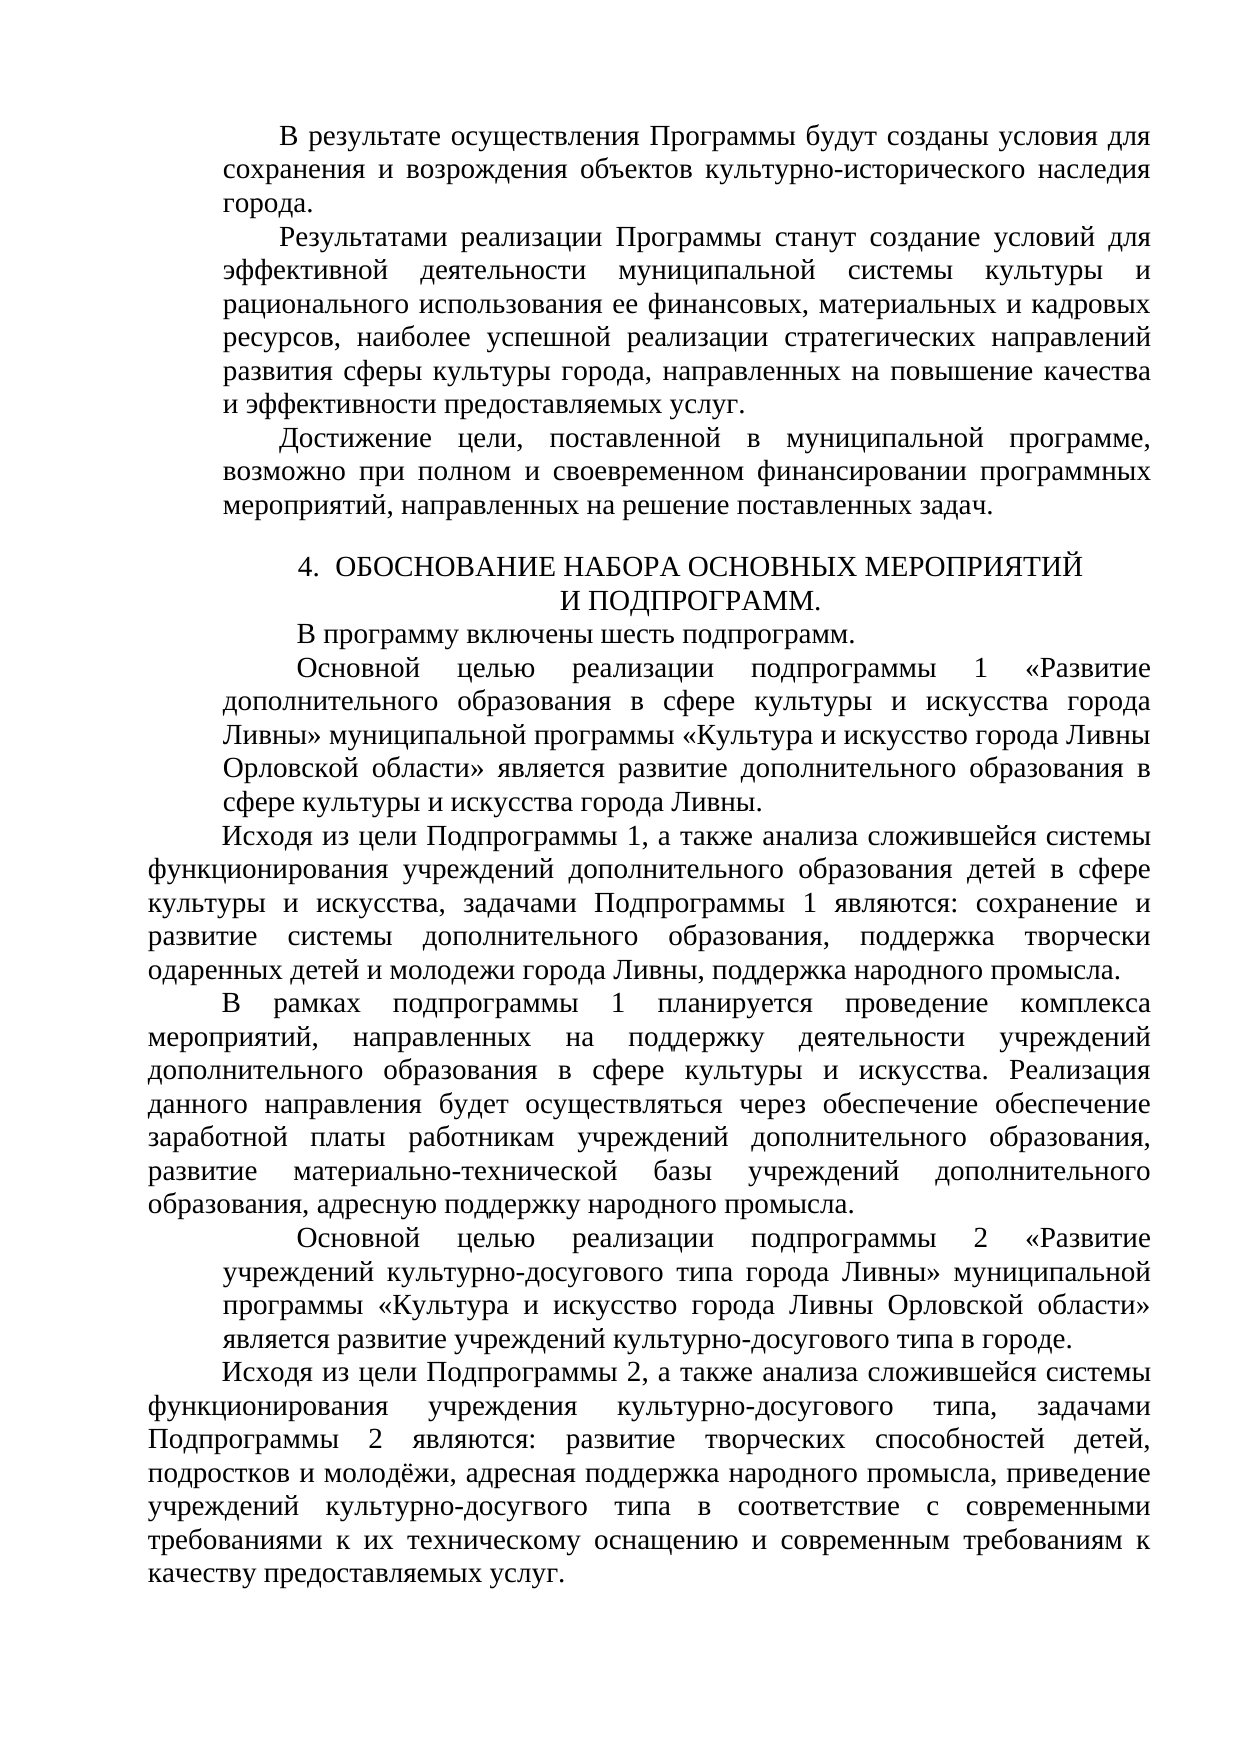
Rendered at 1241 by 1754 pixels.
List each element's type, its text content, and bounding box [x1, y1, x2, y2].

text В рамках подпрограммы 1 планируется проведение комплекса мероприятий, направленных на поддержку деятельности учреждений дополнительного образования в сфере культуры и искусства. Реализация данного направления будет осуществляться через обеспечение обеспечение заработной платы работникам учреждений дополнительного образования, развитие материально-технической базы учреждений дополнительного образования, адресную поддержку народного промысла. [148, 985, 1152, 1220]
list ОБОСНОВАНИЕ НАБОРА ОСНОВНЫХ МЕРОПРИЯТИЙ [259, 549, 1122, 583]
text Достижение цели, поставленной в муниципальной программе, возможно при полном и своевременном финансировании программных мероприятий, направленных на решение поставленных задач. [223, 420, 1152, 521]
text В программу включены шесть подпрограмм. [223, 616, 1122, 650]
text Исходя из цели Подпрограммы 1, а также анализа сложившейся системы функционирования учреждений дополнительного образования детей в сфере культуры и искусства, задачами Подпрограммы 1 являются: сохранение и развитие системы дополнительного образования, поддержка творчески одаренных детей и молодежи города Ливны, поддержка народного промысла. [148, 818, 1152, 985]
text В результате осуществления Программы будут созданы условия для сохранения и возрождения объектов культурно-исторического наследия города. [223, 118, 1152, 219]
list И ПОДПРОГРАММ. [259, 583, 1122, 616]
text Основной целью реализации подпрограммы 2 «Развитие учреждений культурно-досугового типа города Ливны» муниципальной программы «Культура и искусство города Ливны Орловской области» является развитие учреждений культурно-досугового типа в городе. [223, 1220, 1152, 1354]
text Исходя из цели Подпрограммы 2, а также анализа сложившейся системы функционирования учреждения культурно-досугового типа, задачами Подпрограммы 2 являются: развитие творческих способностей детей, подростков и молодёжи, адресная поддержка народного промысла, приведение учреждений культурно-досугвого типа в соответствие с современными требованиями к их техническому оснащению и современным требованиям к качеству предоставляемых услуг. [148, 1354, 1152, 1589]
text Основной целью реализации подпрограммы 1 «Развитие дополнительного образования в сфере культуры и искусства города Ливны» муниципальной программы «Культура и искусство города Ливны Орловской области» является развитие дополнительного образования в сфере культуры и искусства города Ливны. [223, 650, 1152, 818]
text Результатами реализации Программы станут создание условий для эффективной деятельности муниципальной системы культуры и рационального использования ее финансовых, материальных и кадровых ресурсов, наиболее успешной реализации стратегических направлений развития сферы культуры города, направленных на повышение качества и эффективности предоставляемых услуг. [223, 219, 1152, 420]
